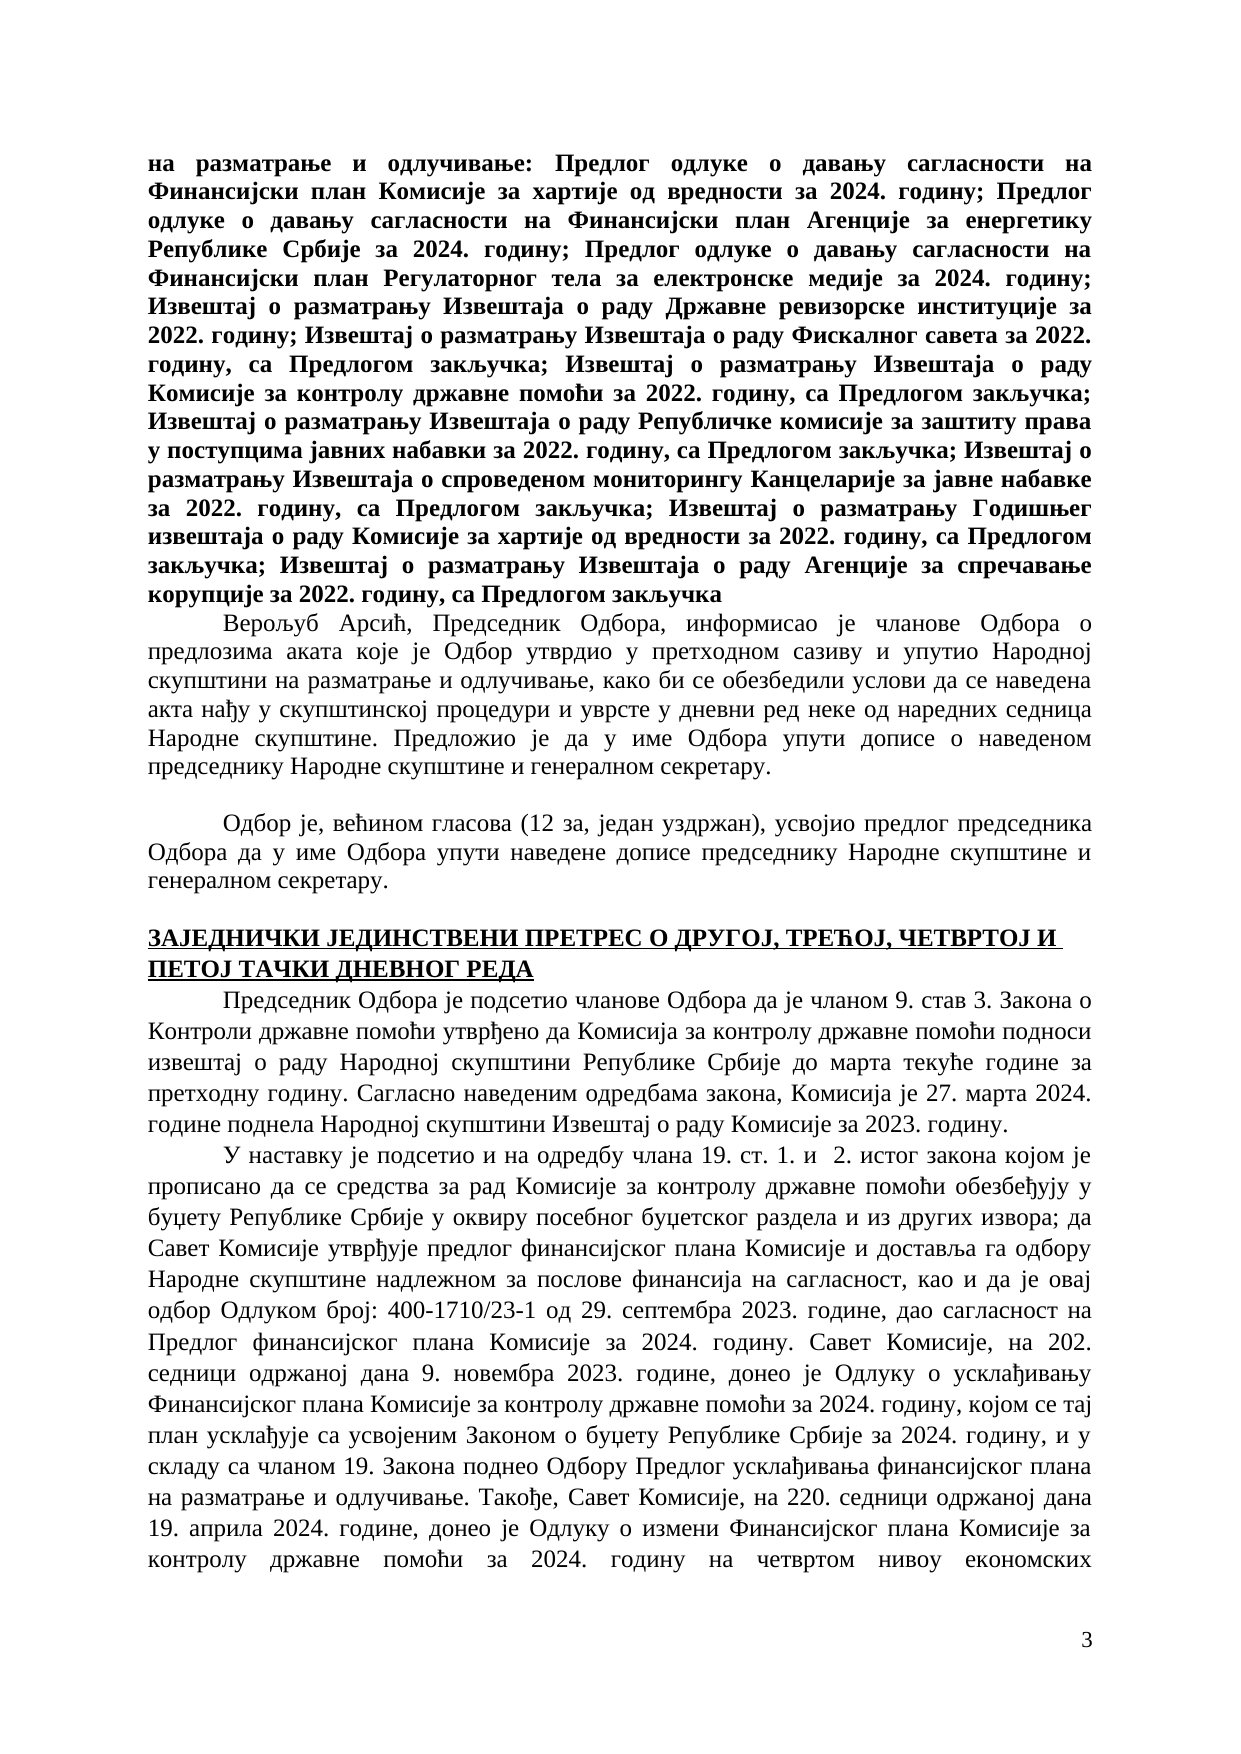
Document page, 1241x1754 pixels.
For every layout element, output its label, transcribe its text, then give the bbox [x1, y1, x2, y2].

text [148, 1140, 1093, 1573]
text Верољуб Арсић, Председник Одбора, информисао је чланове Одбора о предлозима аката које је Одбор утврдио у претходном сазиву и упутио Народној скупштини на разматрање и одлучивање, како би се обезбедили услови да се наведена акта нађу у скупштинској процедури и уврсте у дневни ред неке од наредних седница Народне скупштине. Предложио је да у име Одбора упути дописе о наведеном председнику Народне скупштине и генералном секретару. [148, 608, 1093, 780]
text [148, 148, 1093, 608]
text ЗАЈЕДНИЧКИ ЈЕДИНСТВЕНИ ПРЕТРЕС О ДРУГОЈ, ТРЕЋОЈ, ЧЕТВРТОЈ И ПЕТОЈ ТАЧКИ ДНЕВНОГ РЕДА [148, 923, 1093, 983]
text Одбор је, већином гласова (12 за, један уздржан), усвојио предлог председника Одбора да у име Одбора упути наведене дописе председнику Народне скупштине и генералном секретару. [148, 808, 1093, 894]
text Председник Одбора је подсетио чланове Одбора да је чланом 9. став 3. Закона о Контроли државне помоћи утврђено да Комисија за контролу државне помоћи подноси извештај о раду Народној скупштини Републике Србије до марта текуће године за претходну годину. Сагласно наведеним одредбама закона, Комисија је 27. марта 2024. године поднела Народној скупштини Извештај о раду Комисије за 2023. годину. [148, 985, 1093, 1138]
